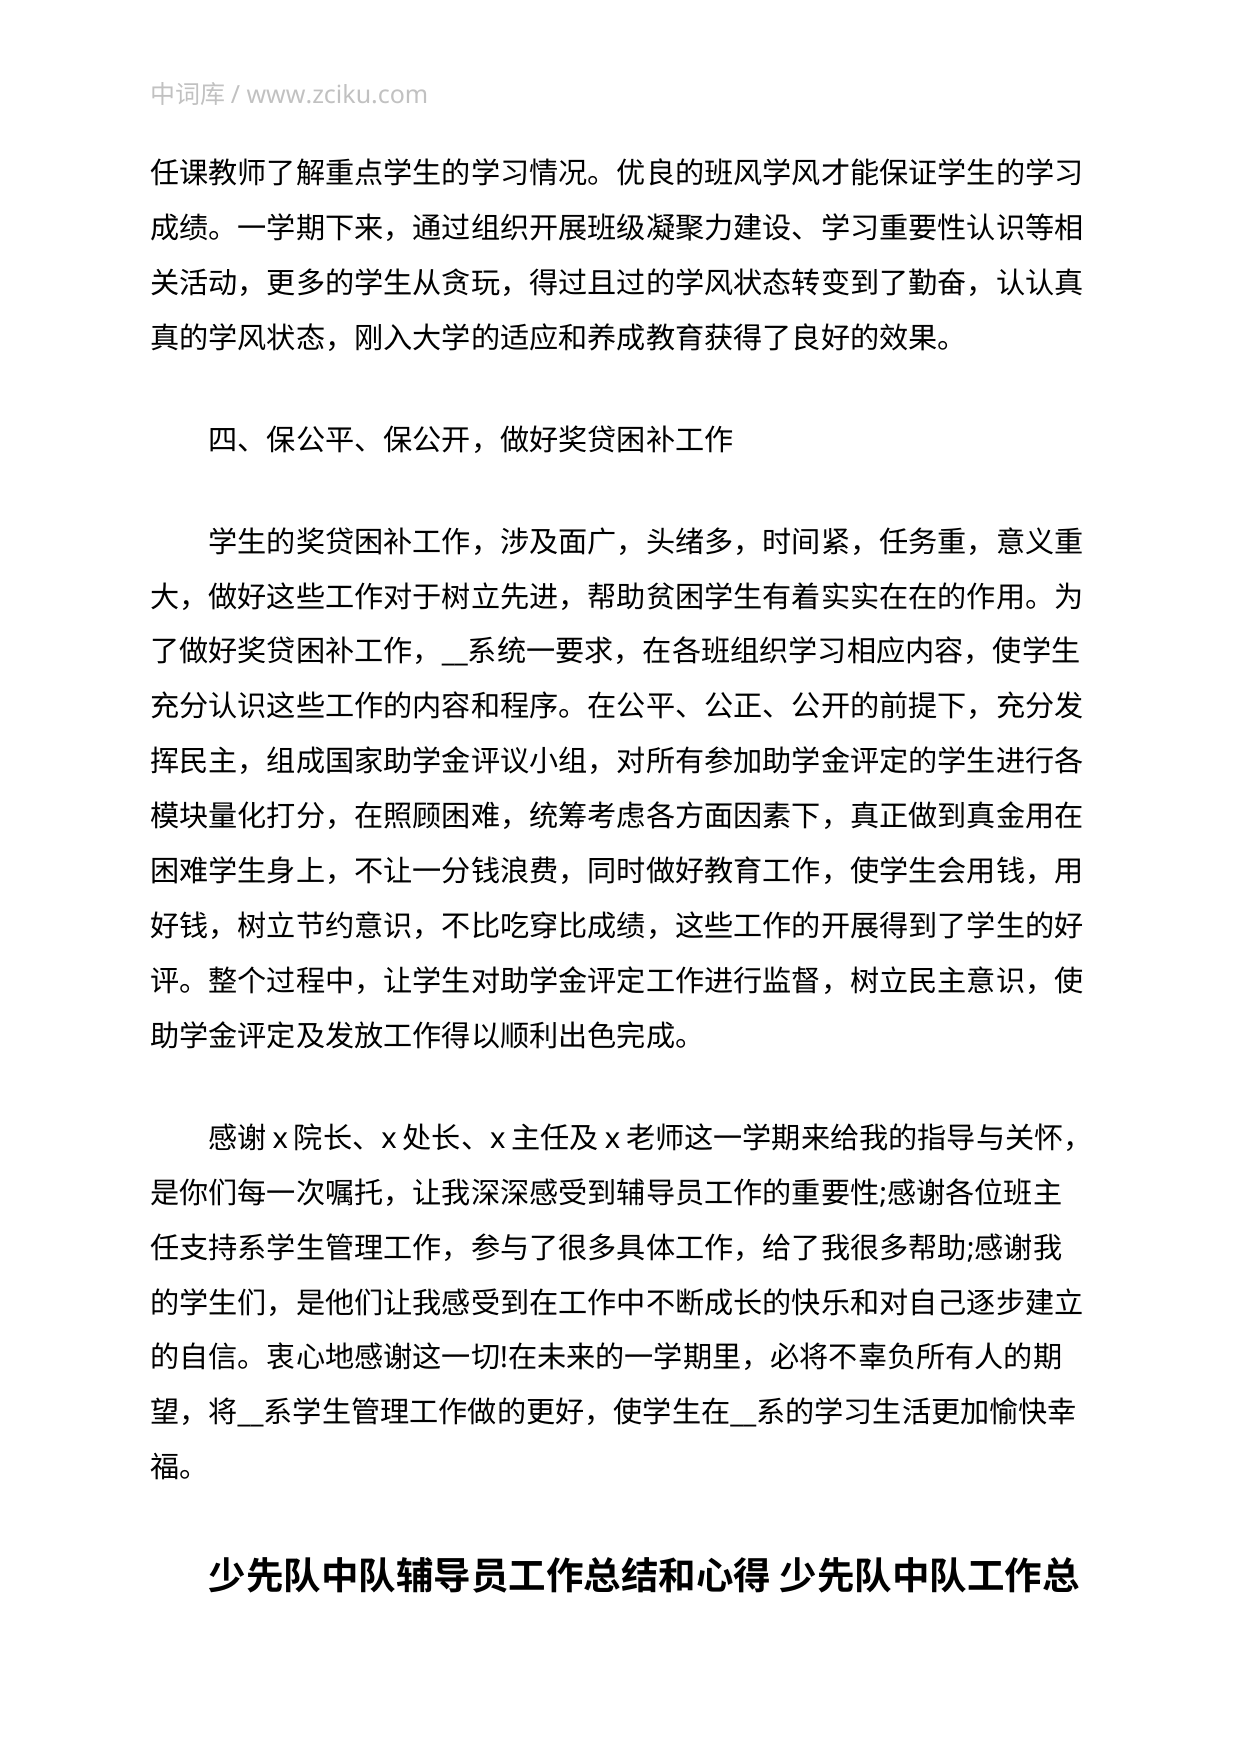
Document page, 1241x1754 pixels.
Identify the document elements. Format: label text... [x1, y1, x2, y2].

text 学生的奖贷困补工作，涉及面广，头绪多，时间紧，任务重，意义重大，做好这些工作对于树立先进，帮助贫困学生有着实实在在的作用。为了做好奖贷困补工作，__系统一要求，在各班组织学习相应内容，使学生充分认识这些工作的内容和程序。在公平、公正、公开的前提下，充分发挥民主，组成国家助学金评议小组，对所有参加助学金评定的学生进行各模块量化打分，在照顾困难，统筹考虑各方面因素下，真正做到真金用在困难学生身上，不让一分钱浪费，同时做好教育工作，使学生会用钱，用好钱，树立节约意识，不比吃穿比成绩，这些工作的开展得到了学生的好评。整个过程中，让学生对助学金评定工作进行监督，树立民主意识，使助学金评定及发放工作得以顺利出色完成。 [150, 518, 1090, 1055]
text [150, 150, 1090, 357]
text 感谢x院长、x处长、x主任及x老师这一学期来给我的指导与关怀，是你们每一次嘱托，让我深深感受到辅导员工作的重要性;感谢各位班主任支持系学生管理工作，参与了很多具体工作，给了我很多帮助;感谢我的学生们，是他们让我感受到在工作中不断成长的快乐和对自己逐步建立的自信。衷心地感谢这一切!在未来的一学期里，必将不辜负所有人的期望，将__系学生管理工作做的更好，使学生在__系的学习生活更加愉快幸福。 [150, 1114, 1090, 1486]
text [150, 1546, 1090, 1600]
text 四、保公平、保公开，做好奖贷困补工作 [150, 416, 1090, 459]
